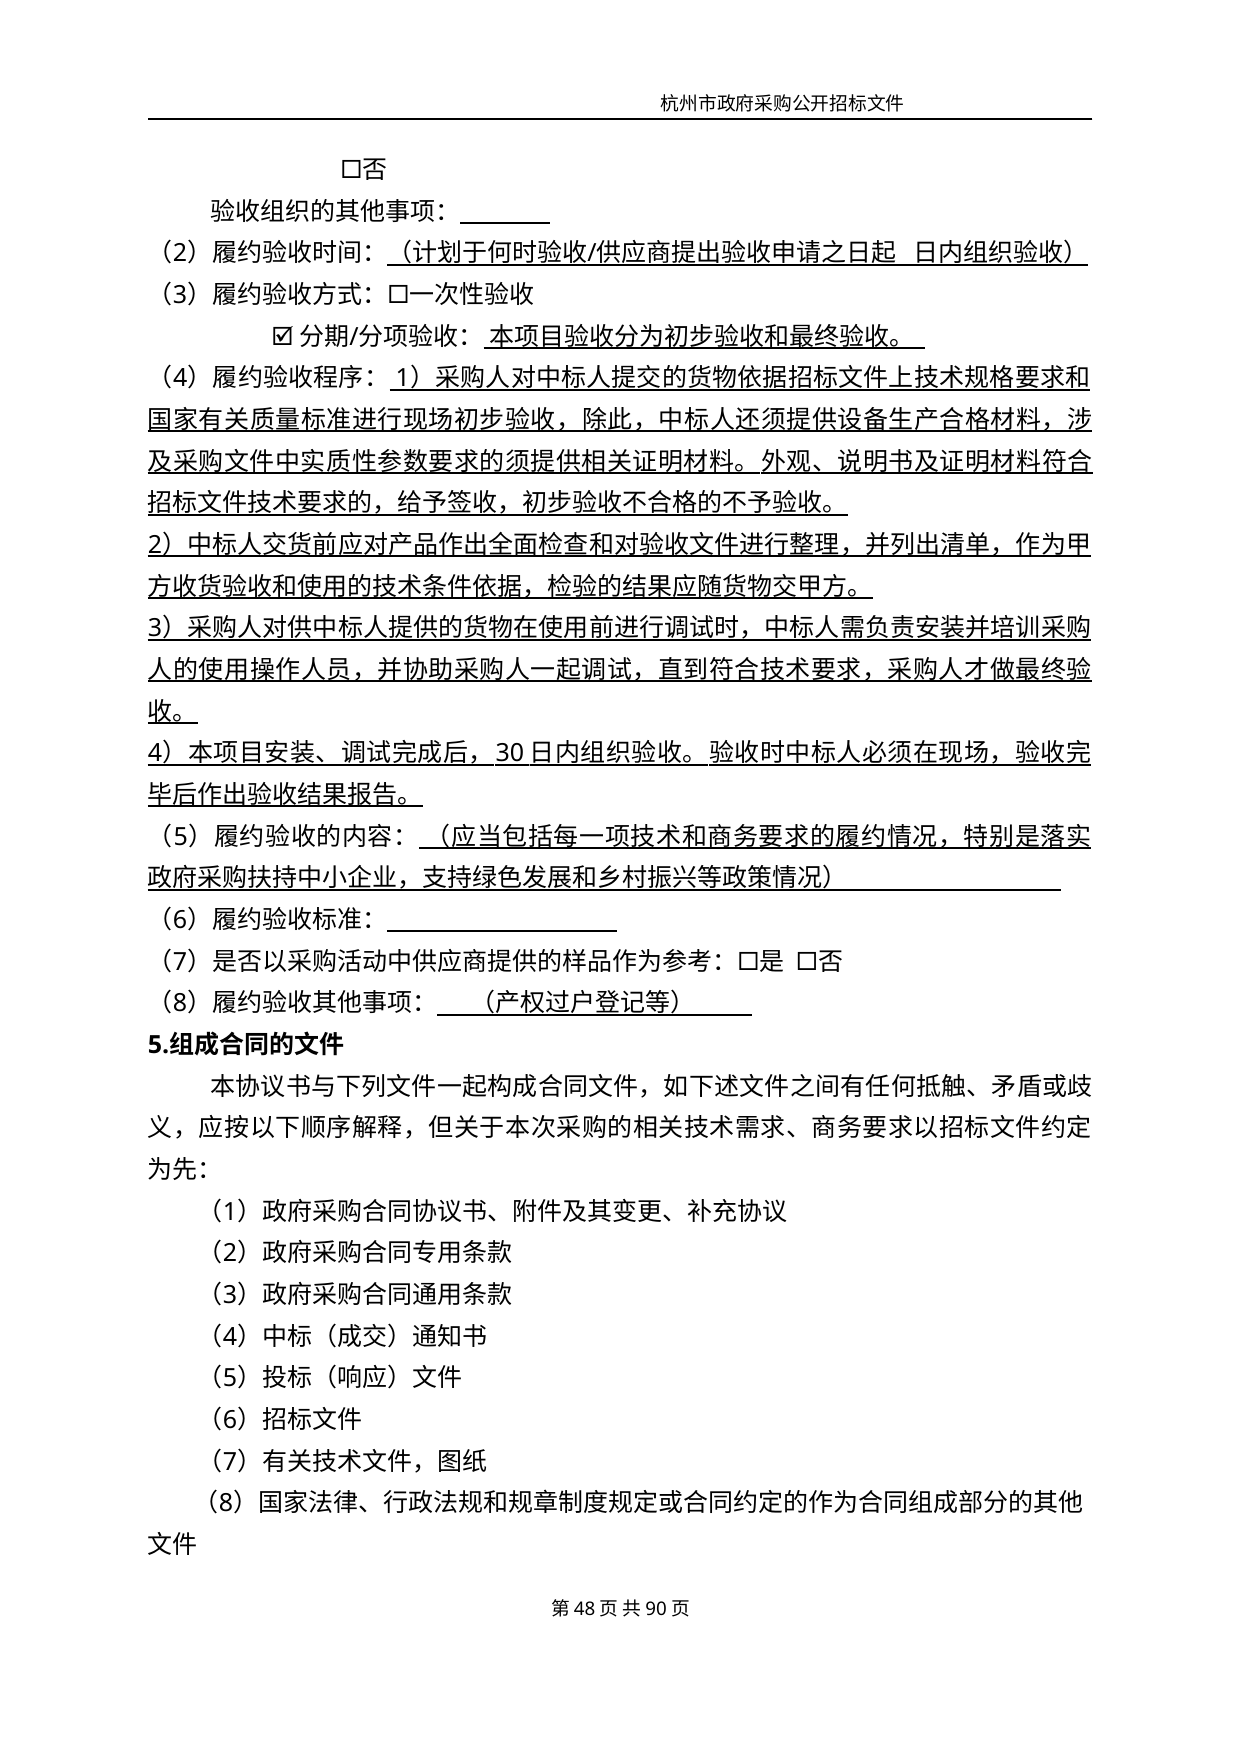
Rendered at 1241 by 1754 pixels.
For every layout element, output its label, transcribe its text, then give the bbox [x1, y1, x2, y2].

text （8）国家法律、行政法规和规章制度规定或合同约定的作为合同组成部分的其他文件 [148, 1478, 1092, 1562]
text （4）履约验收程序： 1）采购人对中标人提交的货物依据招标文件上技术规格要求和国家有关质量标准进行现场初步验收，除此，中标人还须提供设备生产合格材料，涉及采购文件中实质性参数要求的须提供相关证明材料。外观、说明书及证明材料符合招标文件技术要求的，给予签收，初步验收不合格的不予验收。 [148, 432, 1092, 520]
text （6）履约验收标准： [148, 895, 1092, 937]
text （5）履约验收的内容： （应当包括每一项技术和商务要求的履约情况，特别是落实政府采购扶持中小企业，支持绿色发展和乡村振兴等政策情况） [148, 812, 1092, 895]
text （3）政府采购合同通用条款 [148, 1270, 1092, 1312]
text （3）履约验收方式：一次性验收 [148, 270, 1092, 312]
text 本协议书与下列文件一起构成合同文件，如下述文件之间有任何抵触、矛盾或歧义，应按以下顺序解释，但关于本次采购的相关技术需求、商务要求以招标文件约定为先： [148, 1062, 1092, 1187]
text 分期/分项验收： 本项目验收分为初步验收和最终验收。 [148, 312, 1092, 353]
text 3）采购人对供中标人提供的货物在使用前进行调试时，中标人需负责安装并培训采购人的使用操作人员，并协助采购人一起调试，直到符合技术要求，采购人才做最终验收。 [148, 603, 1092, 680]
text 4）本项目安装、调试完成后，30日内组织验收。验收时中标人必须在现场，验收完毕后作出验收结果报告。 [148, 728, 1092, 812]
text （8）履约验收其他事项： （产权过户登记等） [148, 978, 1092, 1020]
text （2）履约验收时间：（计划于何时验收/供应商提出验收申请之日起 日内组织验收） [148, 228, 1092, 270]
text （7）有关技术文件，图纸 [148, 1437, 1092, 1478]
text （7）是否以采购活动中供应商提供的样品作为参考：是 否 [148, 937, 1092, 978]
list 5.组成合同的文件 [148, 1020, 1092, 1062]
text 否 [148, 145, 1092, 187]
text （4）中标（成交）通知书 [148, 1312, 1092, 1353]
text （1）政府采购合同协议书、附件及其变更、补充协议 [148, 1187, 1092, 1228]
text 3）采购人对供中标人提供的货物在使用前进行调试时，中标人需负责安装并培训采购人的使用操作人员，并协助采购人一起调试，直到符合技术要求，采购人才做最终验收。 [148, 682, 1092, 728]
text （5）投标（响应）文件 [148, 1353, 1092, 1395]
text 验收组织的其他事项： [148, 187, 1092, 228]
text （6）招标文件 [148, 1395, 1092, 1437]
text （4）履约验收程序： 1）采购人对中标人提交的货物依据招标文件上技术规格要求和国家有关质量标准进行现场初步验收，除此，中标人还须提供设备生产合格材料，涉及采购文件中实质性参数要求的须提供相关证明材料。外观、说明书及证明材料符合招标文件技术要求的，给予签收，初步验收不合格的不予验收。 [148, 353, 1092, 430]
text （2）政府采购合同专用条款 [148, 1228, 1092, 1270]
text 2）中标人交货前应对产品作出全面检查和对验收文件进行整理，并列出清单，作为甲方收货验收和使用的技术条件依据，检验的结果应随货物交甲方。 [148, 520, 1092, 603]
